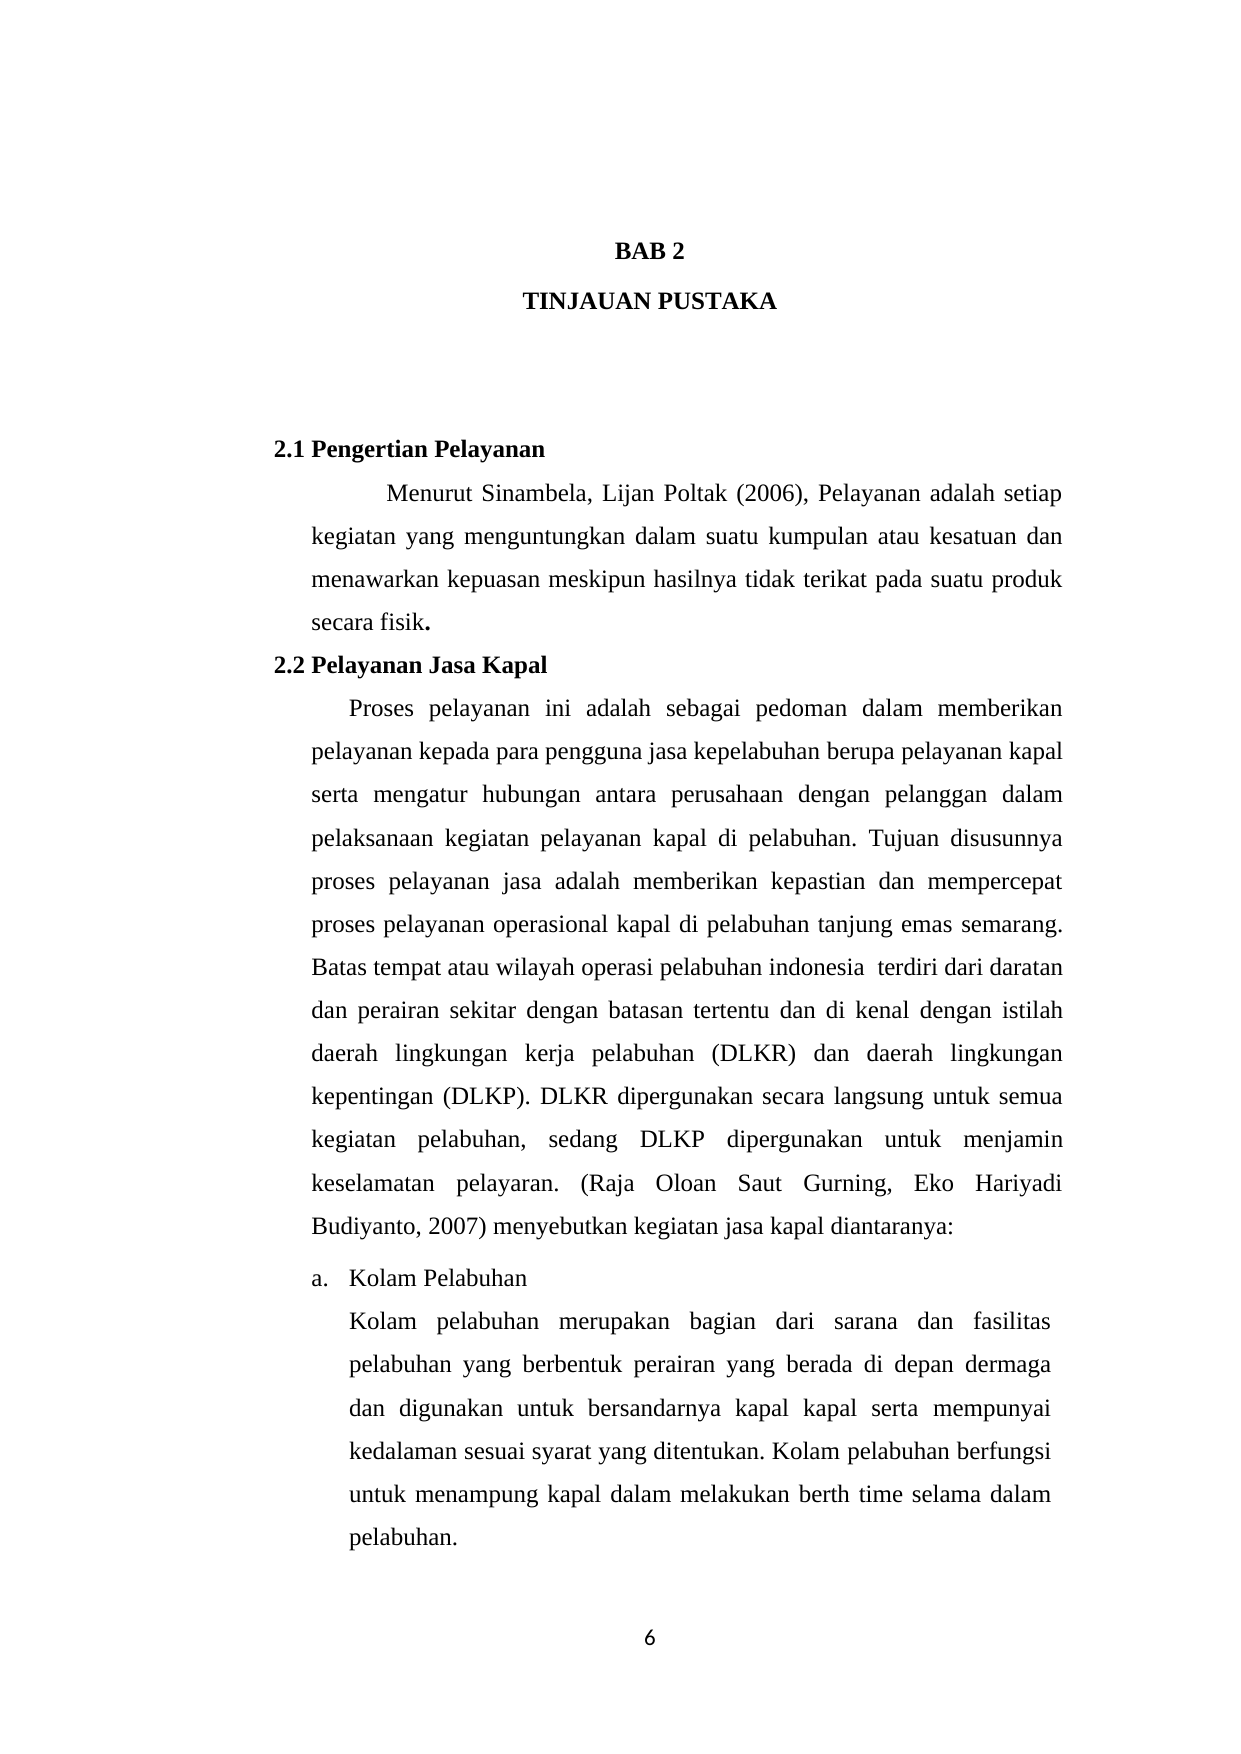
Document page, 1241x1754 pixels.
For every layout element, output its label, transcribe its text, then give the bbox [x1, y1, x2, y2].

list Pengertian Pelayanan [274, 434, 1063, 463]
list Menurut Sinambela, Lijan Poltak (2006), Pelayanan adalah setiap kegiatan yang menguntungkan dalam suatu kumpulan atau kesatuan dan menawarkan kepuasan meskipun hasilnya tidak terikat pada suatu produk secara fisik. [311, 478, 1063, 636]
text TINJAUAN PUSTAKA [236, 286, 1063, 314]
list Kolam Pelabuhan [311, 1263, 1063, 1292]
list Pelayanan Jasa Kapal [274, 650, 1063, 679]
list Proses pelayanan ini adalah sebagai pedoman dalam memberikan pelayanan kepada para pengguna jasa kepelabuhan berupa pelayanan kapal serta mengatur hubungan antara perusahaan dengan pelanggan dalam pelaksanaan kegiatan pelayanan kapal di pelabuhan. Tujuan disusunnya proses pelayanan jasa adalah memberikan kepastian dan mempercepat proses pelayanan operasional kapal di pelabuhan tanjung emas semarang. Batas tempat atau wilayah operasi pelabuhan indonesia terdiri dari daratan dan perairan sekitar dengan batasan tertentu dan di kenal dengan istilah daerah lingkungan kerja pelabuhan (DLKR) dan daerah lingkungan kepentingan (DLKP). DLKR dipergunakan secara langsung untuk semua kegiatan pelabuhan, sedang DLKP dipergunakan untuk menjamin keselamatan pelayaran. (Raja Oloan Saut Gurning, Eko Hariyadi Budiyanto, 2007) menyebutkan kegiatan jasa kapal diantaranya: [311, 693, 1063, 1239]
text Kolam pelabuhan merupakan bagian dari sarana dan fasilitas pelabuhan yang berbentuk perairan yang berada di depan dermaga dan digunakan untuk bersandarnya kapal kapal serta mempunyai kedalaman sesuai syarat yang ditentukan. Kolam pelabuhan berfungsi untuk menampung kapal dalam melakukan berth time selama dalam pelabuhan. [349, 1306, 1051, 1551]
text BAB 2 [236, 236, 1063, 265]
